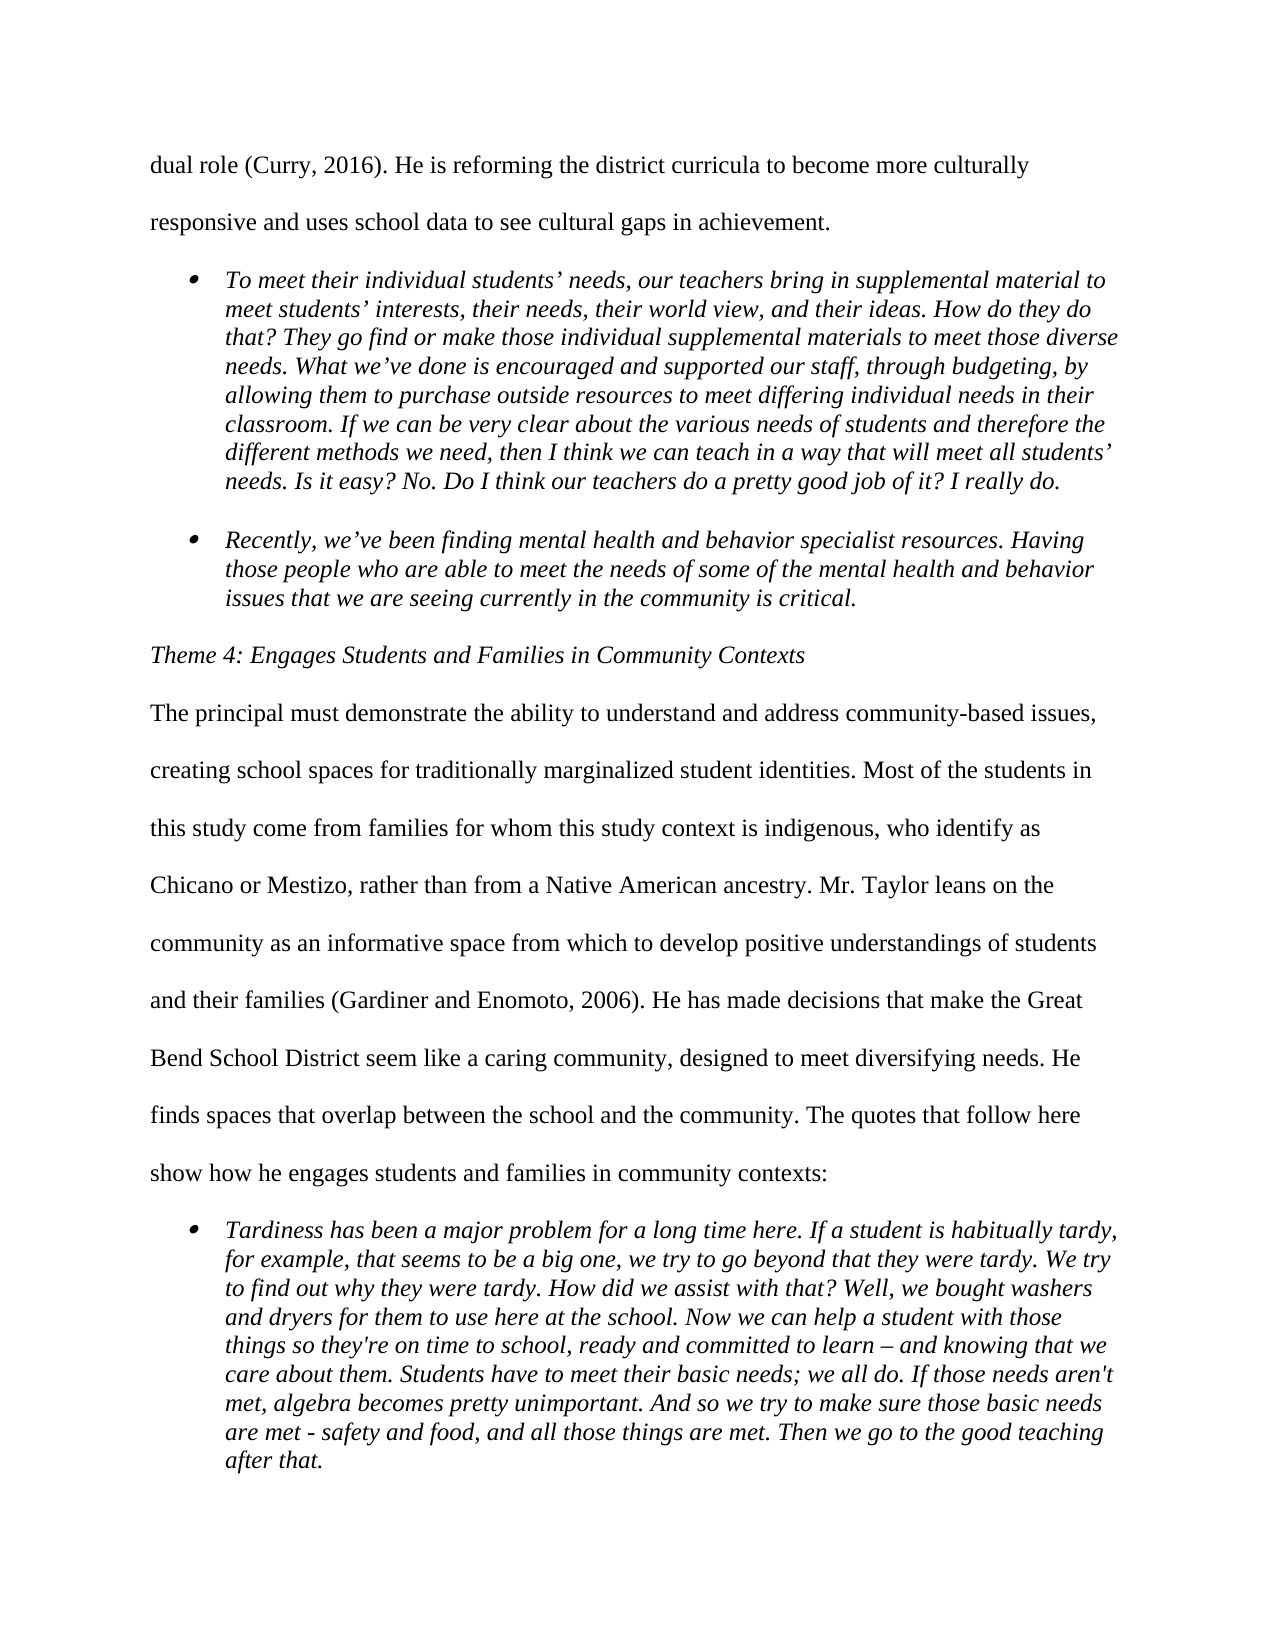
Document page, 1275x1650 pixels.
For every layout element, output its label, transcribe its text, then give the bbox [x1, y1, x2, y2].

text The principal must demonstrate the ability to understand and address community-based issues, creating school spaces for traditionally marginalized student identities. Most of the students in this study come from families for whom this study context is indigenous, who identify as Chicano or Mestizo, rather than from a Native American ancestry. Mr. Taylor leans on the community as an informative space from which to develop positive understandings of students and their families (Gardiner and Enomoto, 2006). He has made decisions that make the Great Bend School District seem like a caring community, designed to meet diversifying needs. He finds spaces that overlap between the school and the community. The quotes that follow here show how he engages students and families in community contexts: [150, 698, 1125, 1187]
list Recently, we’ve been finding mental health and behavior specialist resources. Having those people who are able to meet the needs of some of the mental health and behavior issues that we are seeing currently in the community is critical. [187, 526, 1125, 612]
list To meet their individual students’ needs, our teachers bring in supplemental material to meet students’ interests, their needs, their world view, and their ideas. How do they do that? They go find or make those individual supplemental materials to meet those diverse needs. What we’ve done is encouraged and supported our staff, through budgeting, by allowing them to purchase outside resources to meet differing individual needs in their classroom. If we can be very clear about the various needs of students and therefore the different methods we need, then I think we can teach in a way that will meet all students’ needs. Is it easy? No. Do I think our teachers do a pretty good job of it? I really do. [187, 265, 1125, 495]
list Tardiness has been a major problem for a long time here. If a student is habitually tardy, for example, that seems to be a big one, we try to go beyond that they were tardy. We try to find out why they were tardy. How did we assist with that? Well, we bought washers and dryers for them to use here at the school. Now we can help a student with those things so they're on time to school, ready and committed to learn – and knowing that we care about them. Students have to meet their basic needs; we all do. If those needs aren't met, algebra becomes pretty unimportant. And so we try to make sure those basic needs are met - safety and food, and all those things are met. Then we go to the good teaching after that. [187, 1216, 1125, 1474]
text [150, 150, 1125, 236]
text Theme 4: Engages Students and Families in Community Contexts [150, 641, 1125, 669]
